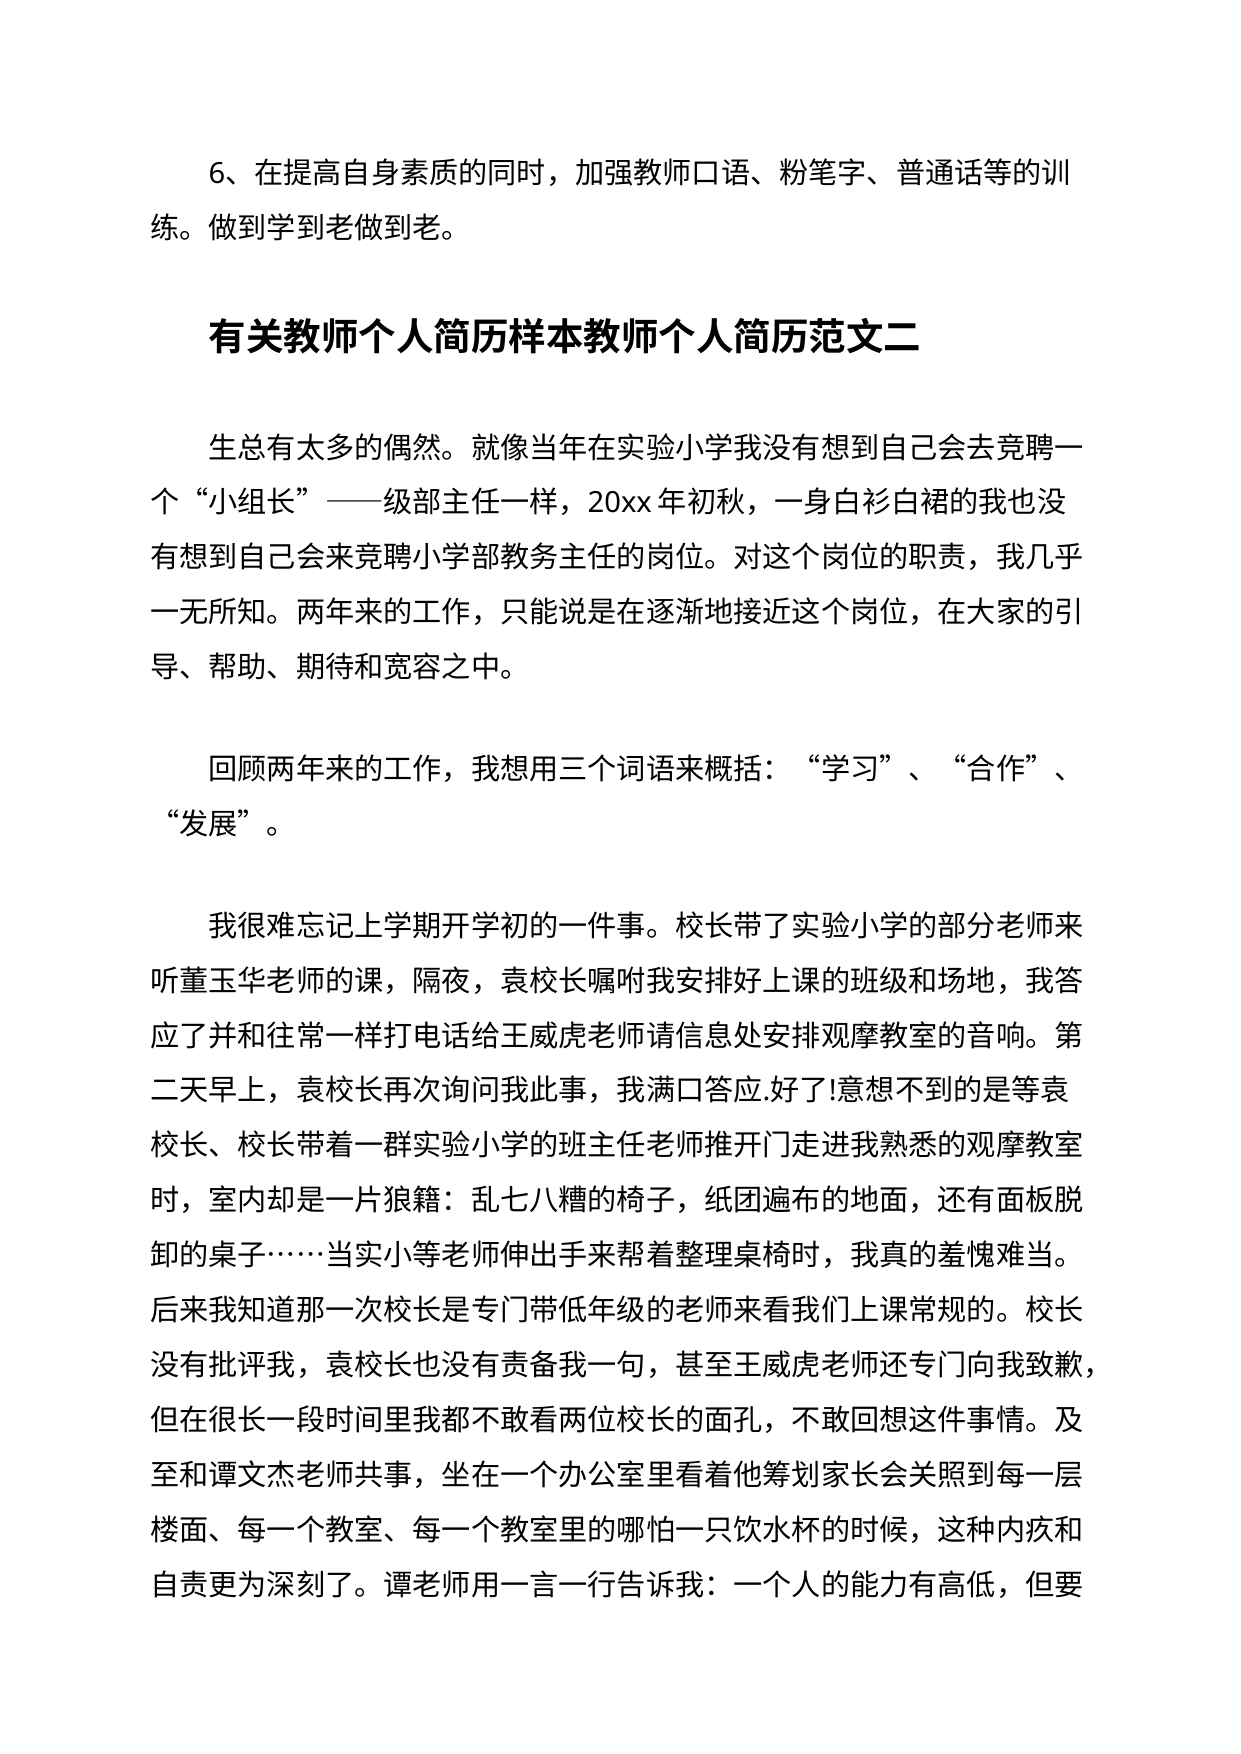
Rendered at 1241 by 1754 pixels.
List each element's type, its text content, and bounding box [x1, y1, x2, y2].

text 回顾两年来的工作，我想用三个词语来概括：“学习”、“合作”、“发展”。 [150, 746, 1090, 843]
text 有关教师个人简历样本教师个人简历范文二 [150, 307, 1090, 361]
text 6、在提高自身素质的同时，加强教师口语、粉笔字、普通话等的训练。做到学到老做到老。 [150, 150, 1090, 247]
text 生总有太多的偶然。就像当年在实验小学我没有想到自己会去竞聘一个“小组长”——级部主任一样，20xx年初秋，一身白衫白裙的我也没有想到自己会来竞聘小学部教务主任的岗位。对这个岗位的职责，我几乎一无所知。两年来的工作，只能说是在逐渐地接近这个岗位，在大家的引导、帮助、期待和宽容之中。 [150, 424, 1090, 686]
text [150, 902, 1090, 1603]
